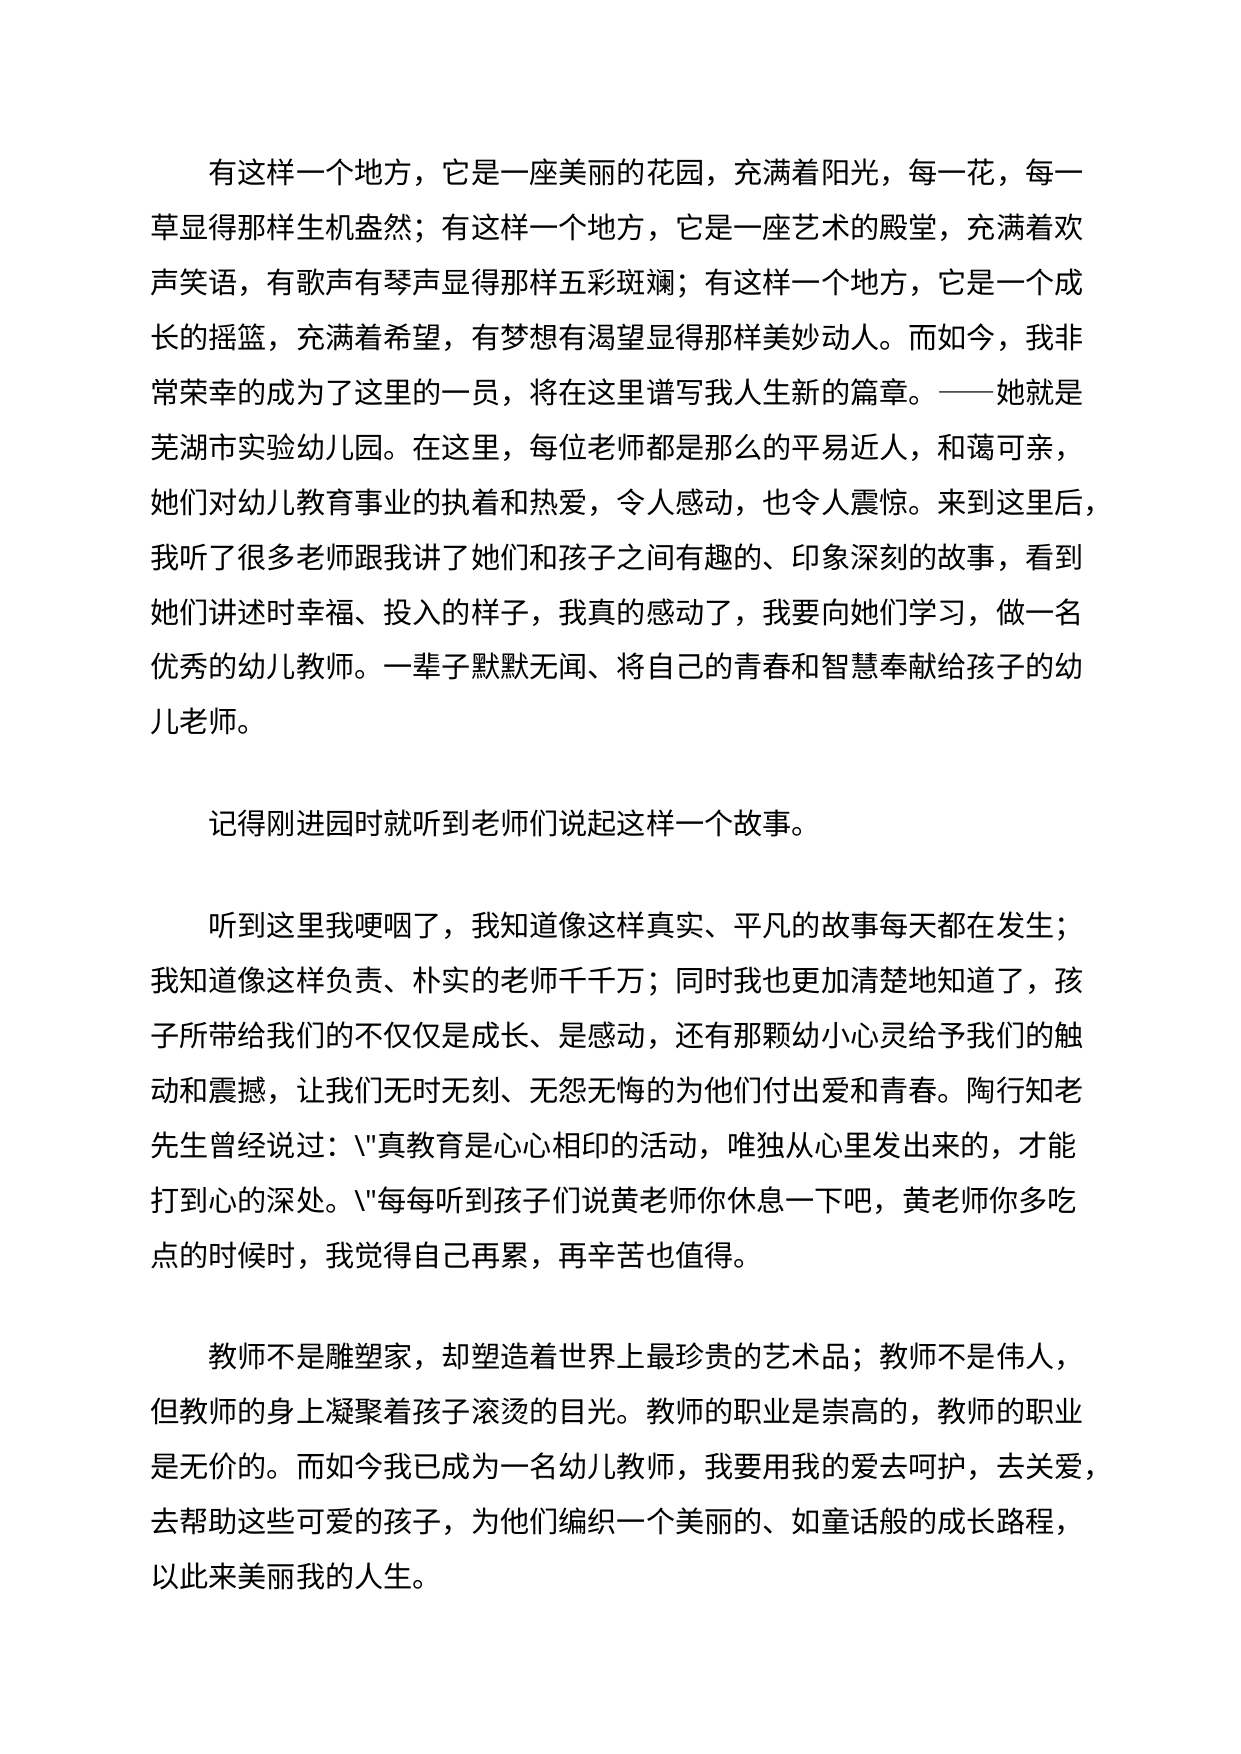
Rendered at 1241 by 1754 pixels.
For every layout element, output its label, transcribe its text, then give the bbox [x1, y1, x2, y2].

text 教师不是雕塑家，却塑造着世界上最珍贵的艺术品；教师不是伟人，但教师的身上凝聚着孩子滚烫的目光。教师的职业是崇高的，教师的职业是无价的。而如今我已成为一名幼儿教师，我要用我的爱去呵护，去关爱，去帮助这些可爱的孩子，为他们编织一个美丽的、如童话般的成长路程，以此来美丽我的人生。 [150, 1334, 1090, 1596]
text 听到这里我哽咽了，我知道像这样真实、平凡的故事每天都在发生；我知道像这样负责、朴实的老师千千万；同时我也更加清楚地知道了，孩子所带给我们的不仅仅是成长、是感动，还有那颗幼小心灵给予我们的触动和震撼，让我们无时无刻、无怨无悔的为他们付出爱和青春。陶行知老先生曾经说过：\"真教育是心心相印的活动，唯独从心里发出来的，才能打到心的深处。\"每每听到孩子们说黄老师你休息一下吧，黄老师你多吃点的时候时，我觉得自己再累，再辛苦也值得。 [150, 902, 1090, 1274]
text 记得刚进园时就听到老师们说起这样一个故事。 [150, 801, 1090, 843]
text 有这样一个地方，它是一座美丽的花园，充满着阳光，每一花，每一草显得那样生机盎然；有这样一个地方，它是一座艺术的殿堂，充满着欢声笑语，有歌声有琴声显得那样五彩斑斓；有这样一个地方，它是一个成长的摇篮，充满着希望，有梦想有渴望显得那样美妙动人。而如今，我非常荣幸的成为了这里的一员，将在这里谱写我人生新的篇章。——她就是芜湖市实验幼儿园。在这里，每位老师都是那么的平易近人，和蔼可亲，她们对幼儿教育事业的执着和热爱，令人感动，也令人震惊。来到这里后，我听了很多老师跟我讲了她们和孩子之间有趣的、印象深刻的故事，看到她们讲述时幸福、投入的样子，我真的感动了，我要向她们学习，做一名优秀的幼儿教师。一辈子默默无闻、将自己的青春和智慧奉献给孩子的幼儿老师。 [150, 150, 1090, 741]
